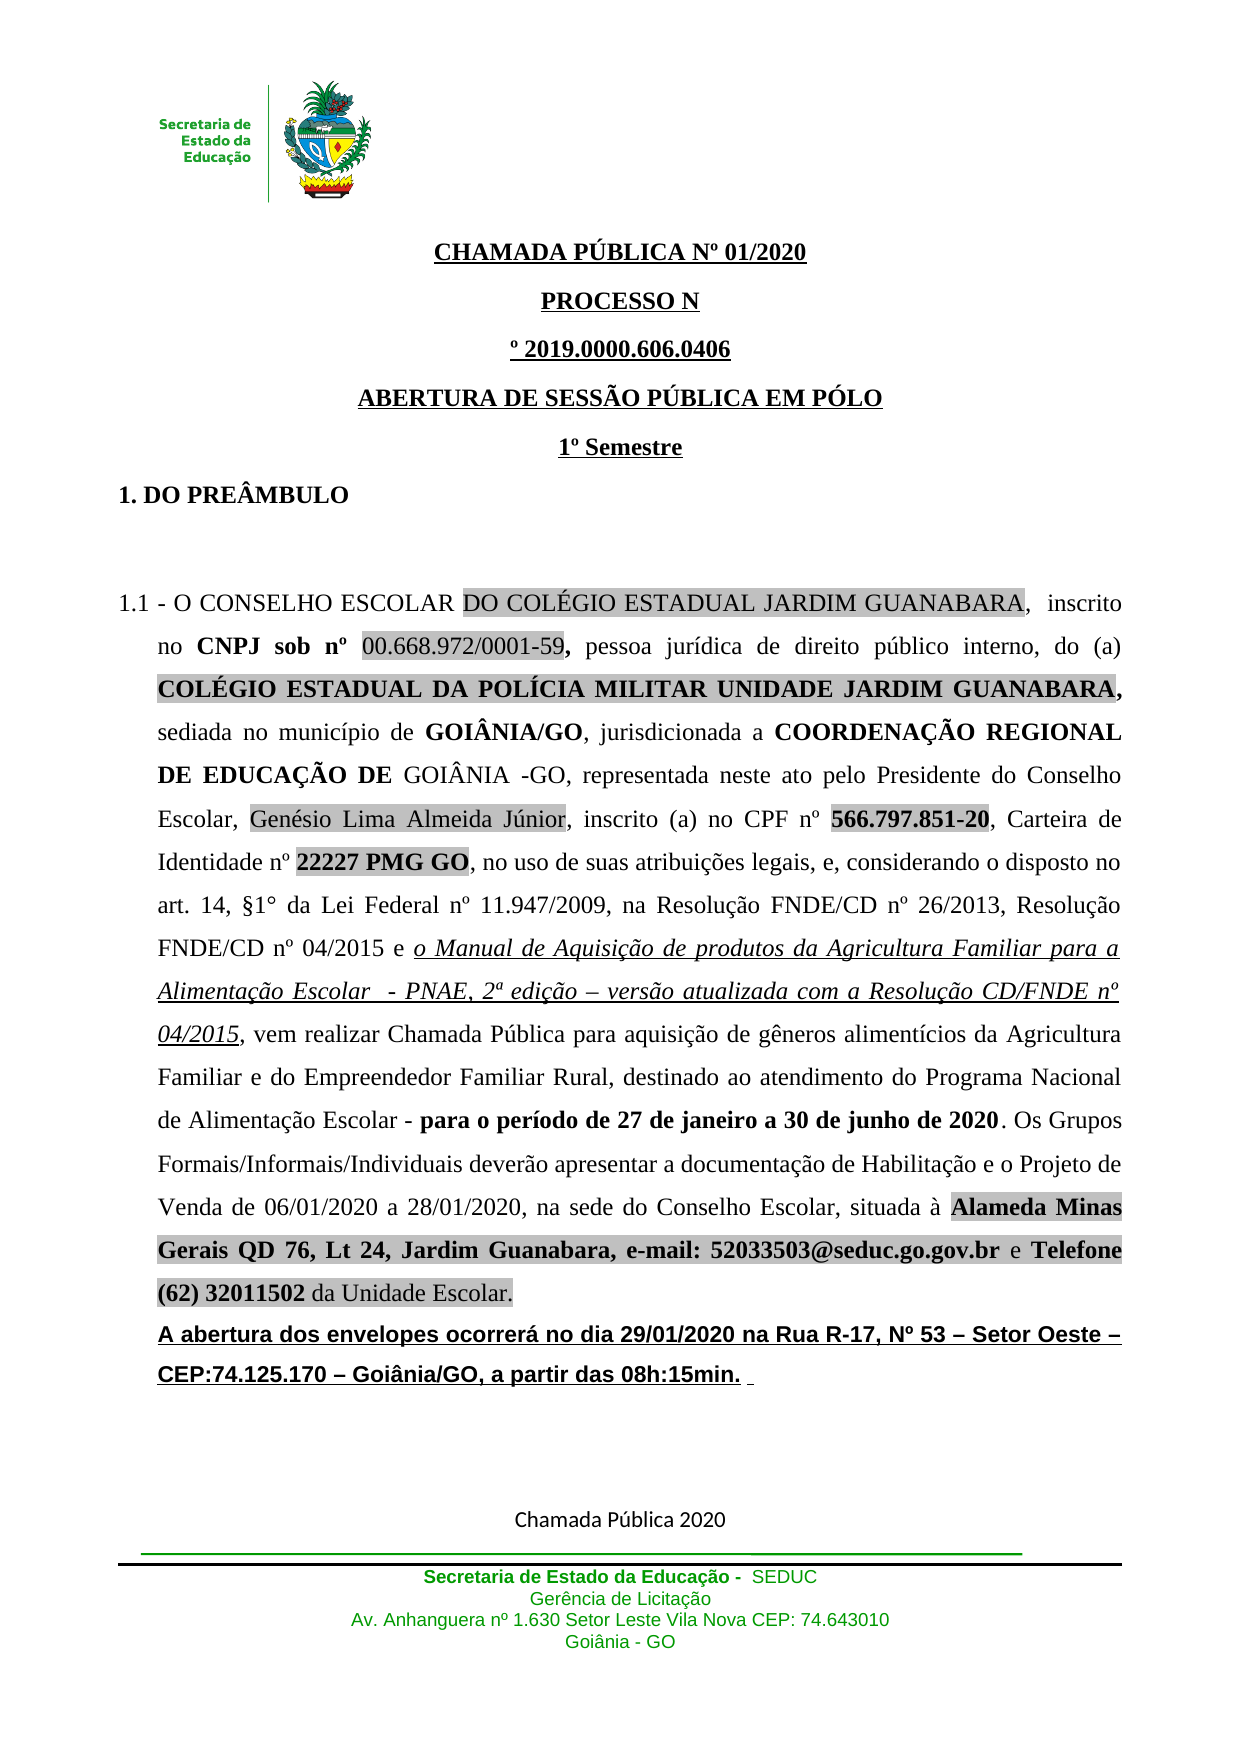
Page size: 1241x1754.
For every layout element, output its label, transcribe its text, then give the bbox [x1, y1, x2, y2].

text 1. DO PREÂMBULO [118, 480, 1122, 509]
text 1º Semestre [118, 432, 1122, 461]
list A abertura dos envelopes ocorrerá no dia 29/01/2020 na Rua R-17, Nº 53 – Setor Oeste – CEP:74.125.170 – Goiânia/GO, a partir das 08h:15min. [157, 1345, 1122, 1387]
list - O CONSELHO ESCOLAR DO COLÉGIO ESTADUAL JARDIM GUANABARA, inscrito no CNPJ sob nº 00.668.972/0001-59, pessoa jurídica de direito público interno, do (a) COLÉGIO ESTADUAL DA POLÍCIA MILITAR UNIDADE JARDIM GUANABARA, sediada no município de GOIÂNIA/GO, jurisdicionada a COORDENAÇÃO REGIONAL DE EDUCAÇÃO DE GOIÂNIA -GO, representada neste ato pelo Presidente do Conselho Escolar, Genésio Lima Almeida Júnior, inscrito (a) no CPF nº 566.797.851-20, Carteira de Identidade nº 22227 PMG GO, no uso de suas atribuições legais, e, considerando o disposto no art. 14, §1° da Lei Federal nº 11.947/2009, na Resolução FNDE/CD nº 26/2013, Resolução FNDE/CD nº 04/2015 e o Manual de Aquisição de produtos da Agricultura Familiar para a Alimentação Escolar - PNAE, 2ª edição – versão atualizada com a Resolução CD/FNDE nº 04/2015, vem realizar Chamada Pública para aquisição de gêneros alimentícios da Agricultura Familiar e do Empreendedor Familiar Rural, destinado ao atendimento do Programa Nacional de Alimentação Escolar - para o período de 27 de janeiro a 30 de junho de 2020. Os Grupos Formais/Informais/Individuais deverão apresentar a documentação de Habilitação e o Projeto de Venda de 06/01/2020 a 28/01/2020, na sede do Conselho Escolar, situada à Alameda Minas Gerais QD 76, Lt 24, Jardim Guanabara, e-mail: 52033503@seduc.go.gov.br e Telefone (62) 32011502 da Unidade Escolar. [118, 588, 1122, 1307]
list A abertura dos envelopes ocorrerá no dia 29/01/2020 na Rua R-17, Nº 53 – Setor Oeste – CEP:74.125.170 – Goiânia/GO, a partir das 08h:15min. [157, 1321, 1122, 1344]
picture [118, 73, 412, 210]
text PROCESSO N [118, 286, 1122, 314]
text º 2019.0000.606.0406 [118, 334, 1122, 363]
text ABERTURA DE SESSÃO PÚBLICA EM PÓLO [118, 383, 1122, 412]
text CHAMADA PÚBLICA Nº 01/2020 [118, 237, 1122, 266]
